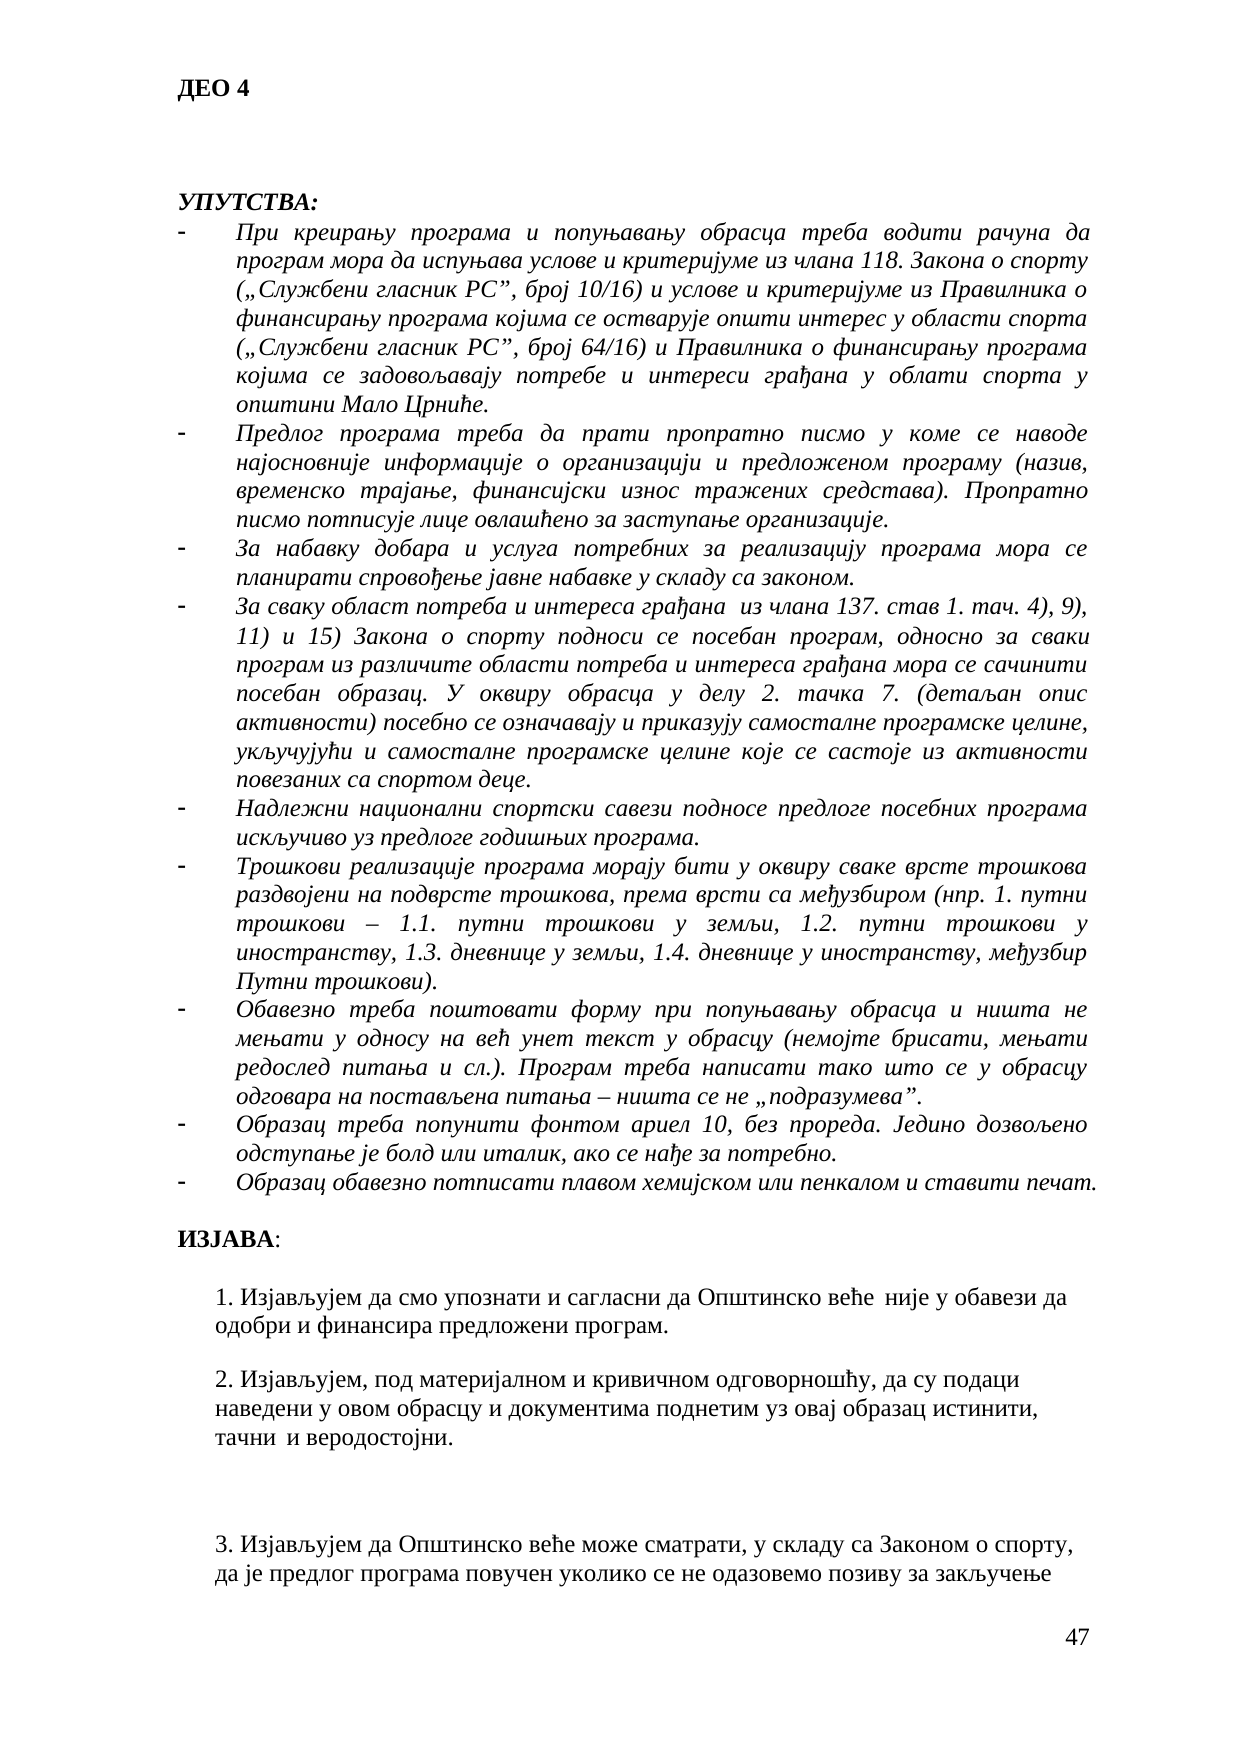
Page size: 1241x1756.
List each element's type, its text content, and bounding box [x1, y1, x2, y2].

list Трошкови реализације програма морају бити у оквиру сваке врсте трошкова раздвојени на подврсте трошкова, према врсти са међузбиром (нпр. 1. путни трошкови – 1.1. путни трошкови у земљи, 1.2. путни трошкови у иностранству, 1.3. дневнице у земљи, 1.4. дневнице у иностранству, међузбир Путни трошкови). [177, 851, 1091, 994]
text 11) и 15) Закона о спорту подноси се посебан програм, односно за сваки програм из различите области потреба и интереса грађана мора се сачинити посебан образац. У оквиру обрасца у делу 2. тачка 7. (детаљан опис активности) посебно се означавају и приказују самосталне програмске целине, укључујући и самосталне програмске целине које се састоје из активности повезаних са спортом деце. [236, 621, 1091, 793]
list Надлежни национални спортски савези подносе предлоге посебних програма искључиво уз предлоге годишњих програма. [177, 793, 1091, 851]
list Образац обавезно потписати плавом хемијском или пенкалом и ставити печат. [177, 1167, 1155, 1196]
list Предлог програма треба да прати пропратно писмо у коме се наводе најосновније информације о организацији и предложеном програму (назив, временско трајање, финансијски износ тражених средстава). Пропратно писмо потписује лице овлашћено за заступање организације. [177, 418, 1091, 533]
list При креирању програма и попуњавању обрасца треба водити рачуна да програм мора да испуњава услове и критеријуме из члана 118. Закона о спорту („Службени гласник РС”, број 10/16) и услове и критеријуме из Правилника о финансирању програма којима се остварује општи интерес у области спорта („Службени гласник РС”, број 64/16) и Правилника о финансирању програма којима се задовољавају потребе и интереси грађана у облати спорта у општини Мало Црниће. [177, 217, 1091, 418]
subtitle ДЕО 4 [177, 73, 1155, 102]
list Образац треба попунити фонтом ариел 10, без прореда. Једино дозвољено одступање је болд или италик, ако се нађе за потребно. [177, 1109, 1091, 1167]
list Изјављујем да Општинско веће може сматрати, у складу са Законом о спорту, да је предлог програма повучен уколико се не одазовемо позиву за закључење [215, 1529, 1074, 1587]
list За набавку добара и услуга потребних за реализацију програма мора се планирати спровођење јавне набавке у складу са законом. [177, 533, 1091, 590]
list Изјављујем, под материјалном и кривичном одговорношћу, да су подаци наведени у овом обрасцу и документима поднетим уз овај образац истинити, тачни и веродостојни. [215, 1364, 1039, 1451]
text УПУТСТВА: [177, 188, 1155, 217]
list Изјављујем да смо упознати и сагласни да Општинско веће није у обавези да одобри и финансира предложени програм. [215, 1282, 1069, 1339]
list Обавезно треба поштовати форму при попуњавању обрасца и ништа не мењати у односу на већ унет текст у обрасцу (немојте брисати, мењати редослед питања и сл.). Програм треба написати тако што се у обрасцу одговара на постављена питања – ништа се не „подразумева”. [177, 994, 1091, 1109]
list За сваку област потреба и интереса грађана из члана 137. став 1. тач. 4), 9), [177, 590, 1155, 621]
subtitle ИЗЈАВА: [177, 1224, 1155, 1253]
